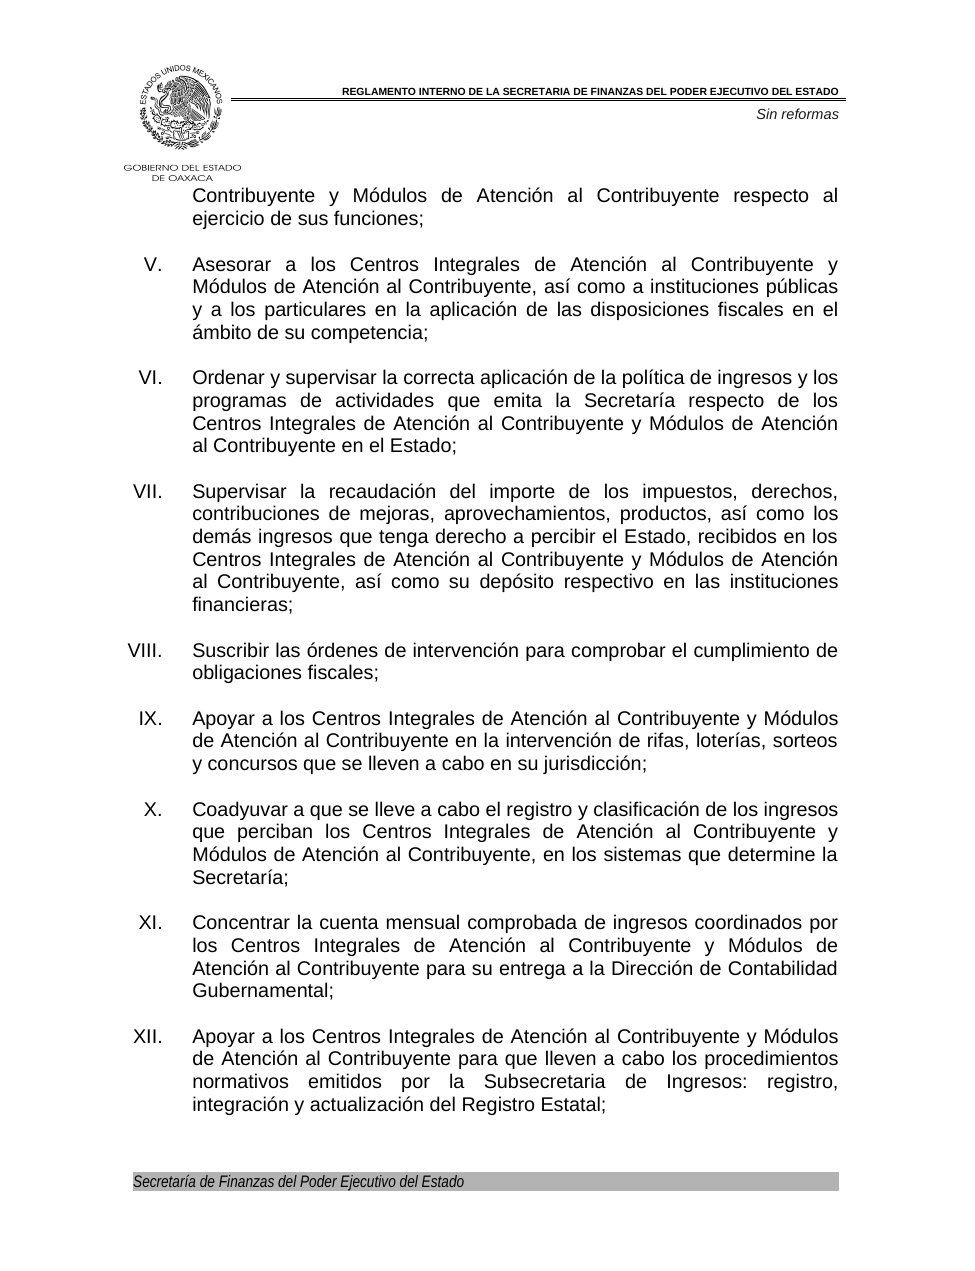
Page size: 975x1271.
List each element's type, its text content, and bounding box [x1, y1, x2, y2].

list Supervisar la recaudación del importe de los impuestos, derechos, contribuciones de mejoras, aprovechamientos, productos, así como los demás ingresos que tenga derecho a percibir el Estado, recibidos en los Centros Integrales de Atención al Contribuyente y Módulos de Atención al Contribuyente, así como su depósito respectivo en las instituciones financieras; [162, 479, 839, 616]
list Concentrar la cuenta mensual comprobada de ingresos coordinados por los Centros Integrales de Atención al Contribuyente y Módulos de Atención al Contribuyente para su entrega a la Dirección de Contabilidad Gubernamental; [162, 911, 839, 1002]
list Suscribir las órdenes de intervención para comprobar el cumplimiento de obligaciones fiscales; [162, 638, 839, 684]
list Ordenar y supervisar la correcta aplicación de la política de ingresos y los programas de actividades que emita la Secretaría respecto de los Centros Integrales de Atención al Contribuyente y Módulos de Atención al Contribuyente en el Estado; [162, 366, 839, 457]
list Asesorar a los Centros Integrales de Atención al Contribuyente y Módulos de Atención al Contribuyente, así como a instituciones públicas y a los particulares en la aplicación de las disposiciones fiscales en el ámbito de su competencia; [162, 252, 839, 343]
list Apoyar a los Centros Integrales de Atención al Contribuyente y Módulos de Atención al Contribuyente en la intervención de rifas, loterías, sorteos y concursos que se lleven a cabo en su jurisdicción; [162, 707, 839, 775]
list Apoyar a los Centros Integrales de Atención al Contribuyente y Módulos de Atención al Contribuyente para que lleven a cabo los procedimientos normativos emitidos por la Subsecretaria de Ingresos: registro, integración y actualización del Registro Estatal; [162, 1024, 839, 1115]
list Coadyuvar a que se lleve a cabo el registro y clasificación de los ingresos que perciban los Centros Integrales de Atención al Contribuyente y Módulos de Atención al Contribuyente, en los sistemas que determine la Secretaría; [162, 797, 839, 888]
picture [121, 62, 244, 184]
